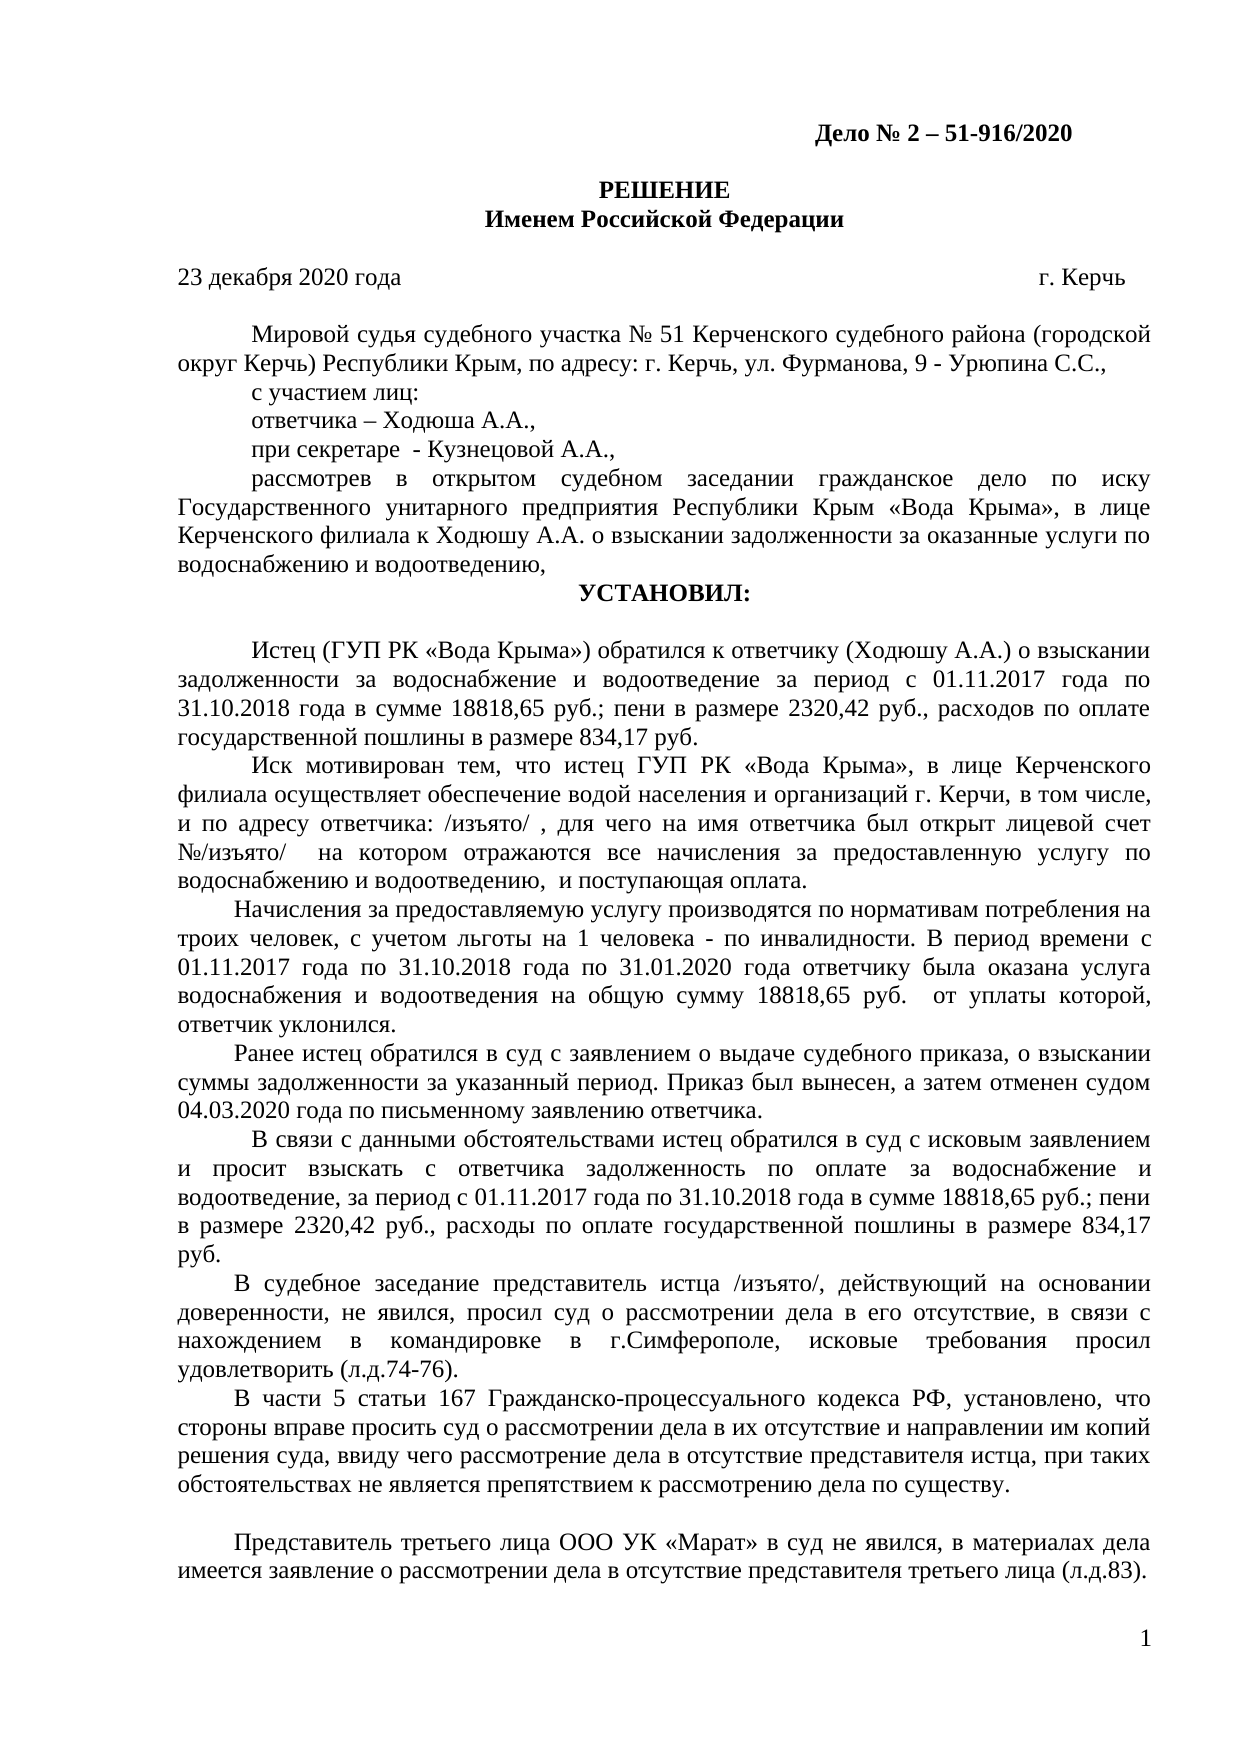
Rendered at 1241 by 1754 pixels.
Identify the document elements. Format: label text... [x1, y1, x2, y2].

text Истец (ГУП РК «Вода Крыма») обратился к ответчику (Ходюшу А.А.) о взыскании задолженности за водоснабжение и водоотведение за период с 01.11.2017 года по 31.10.2018 года в сумме 18818,65 руб.; пени в размере 2320,42 руб., расходов по оплате государственной пошлины в размере 834,17 руб. [177, 636, 1152, 751]
text Представитель третьего лица ООО УК «Марат» в суд не явился, в материалах дела имеется заявление о рассмотрении дела в отсутствие представителя третьего лица (л.д.83). [177, 1527, 1152, 1584]
text рассмотрев в открытом судебном заседании гражданское дело по иску Государственного унитарного предприятия Республики Крым «Вода Крыма», в лице Керченского филиала к Ходюшу А.А. о взыскании задолженности за оказанные услуги по водоснабжению и водоотведению, [177, 463, 1152, 578]
text Иск мотивирован тем, что истец ГУП РК «Вода Крыма», в лице Керченского филиала осуществляет обеспечение водой населения и организаций г. Керчи, в том числе, и по адресу ответчика: /изъято/ , для чего на имя ответчика был открыт лицевой счет №/изъято/ на котором отражаются все начисления за предоставленную услугу по водоснабжению и водоотведению, и поступающая оплата. [177, 751, 1152, 894]
title РЕШЕНИЕ [177, 176, 1152, 204]
text Ранее истец обратился в суд с заявлением о выдаче судебного приказа, о взыскании суммы задолженности за указанный период. Приказ был вынесен, а затем отменен судом 04.03.2020 года по письменному заявлению ответчика. [177, 1038, 1152, 1124]
text 23 декабря 2020 года г. Керчь [177, 262, 1152, 291]
text В судебное заседание представитель истца /изъято/, действующий на основании доверенности, не явился, просил суд о рассмотрении дела в его отсутствие, в связи с нахождением в командировке в г.Симферополе, исковые требования просил удовлетворить (л.д.74-76). [177, 1268, 1152, 1383]
text ответчика – Ходюша А.А., [177, 406, 1152, 434]
text В части 5 статьи 167 Гражданско-процессуального кодекса РФ, установлено, что стороны вправе просить суд о рассмотрении дела в их отсутствие и направлении им копий решения суда, ввиду чего рассмотрение дела в отсутствие представителя истца, при таких обстоятельствах не является препятствием к рассмотрению дела по существу. [177, 1383, 1152, 1498]
text с участием лиц: [177, 377, 1152, 406]
title Дело № 2 – 51-916/2020 [177, 118, 1152, 147]
text при секретаре - Кузнецовой А.А., [177, 434, 1152, 463]
text В связи с данными обстоятельствами истец обратился в суд с исковым заявлением и просит взыскать с ответчика задолженность по оплате за водоснабжение и водоотведение, за период с 01.11.2017 года по 31.10.2018 года в сумме 18818,65 руб.; пени в размере 2320,42 руб., расходы по оплате государственной пошлины в размере 834,17 руб. [177, 1124, 1152, 1268]
subtitle Именем Российской Федерации [177, 204, 1152, 233]
text Мировой судья судебного участка № 51 Керченского судебного района (городской округ Керчь) Республики Крым, по адресу: г. Керчь, ул. Фурманова, 9 - Урюпина С.С., [177, 319, 1152, 377]
text УСТАНОВИЛ: [177, 578, 1152, 607]
text Начисления за предоставляемую услугу производятся по нормативам потребления на троих человек, с учетом льготы на 1 человека - по инвалидности. В период времени с 01.11.2017 года по 31.10.2018 года по 31.01.2020 года ответчику была оказана услуга водоснабжения и водоотведения на общую сумму 18818,65 руб. от уплаты которой, ответчик уклонился. [177, 894, 1152, 1038]
